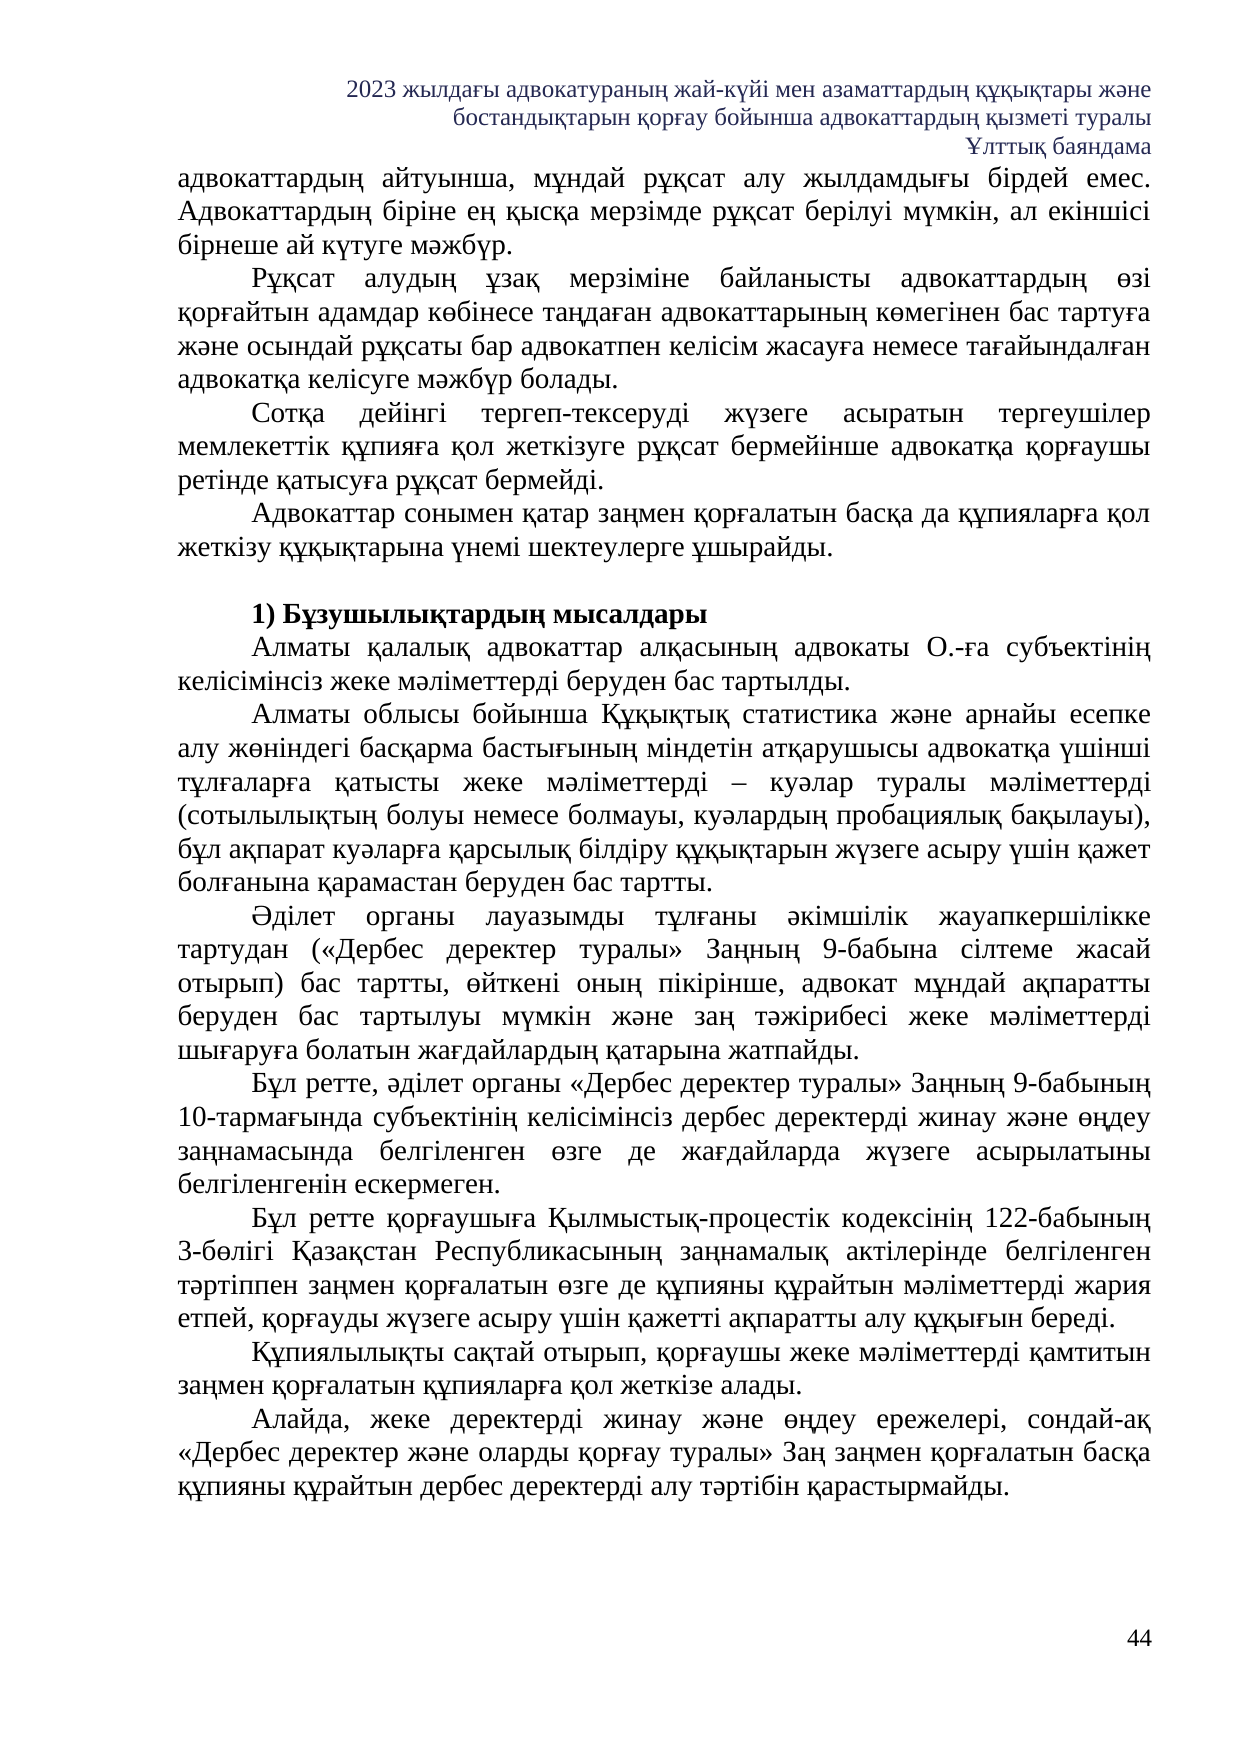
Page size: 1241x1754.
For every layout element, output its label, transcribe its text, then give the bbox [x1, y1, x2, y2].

text Бұл ретте қорғаушыға Қылмыстық-процестік кодексінің 122-бабының 3-бөлігі Қазақстан Республикасының заңнамалық актілерінде белгіленген тәртіппен заңмен қорғалатын өзге де құпияны құрайтын мәліметтерді жария етпей, қорғауды жүзеге асыру үшін қажетті ақпаратты алу құқығын береді. [177, 1200, 1152, 1334]
text Сотқа дейінгі тергеп-тексеруді жүзеге асыратын тергеушілер мемлекеттік құпияға қол жеткізуге рұқсат бермейінше адвокатқа қорғаушы ретінде қатысуға рұқсат бермейді. [177, 395, 1152, 495]
text Бұл ретте, әділет органы «Дербес деректер туралы» Заңның 9-бабының 10-тармағында субъектінің келісімінсіз дербес деректерді жинау және өңдеу заңнамасында белгіленген өзге де жағдайларда жүзеге асырылатыны белгіленгенін ескермеген. [177, 1066, 1152, 1200]
text Адвокаттар сонымен қатар заңмен қорғалатын басқа да құпияларға қол жеткізу құқықтарына үнемі шектеулерге ұшырайды. [177, 495, 1152, 562]
text Алайда, жеке деректерді жинау және өңдеу ережелері, сондай-ақ «Дербес деректер және оларды қорғау туралы» Заң заңмен қорғалатын басқа құпияны құрайтын дербес деректерді алу тәртібін қарастырмайды. [177, 1401, 1152, 1502]
text 1) Бұзушылықтардың мысалдары [177, 596, 1152, 629]
text Алматы қалалық адвокаттар алқасының адвокаты О.-ға субъектінің келісімінсіз жеке мәліметтерді беруден бас тартылды. [177, 629, 1152, 697]
text Әділет органы лауазымды тұлғаны әкімшілік жауапкершілікке тартудан («Дербес деректер туралы» Заңның 9-бабына сілтеме жасай отырып) бас тартты, өйткені оның пікірінше, адвокат мұндай ақпаратты беруден бас тартылуы мүмкін және заң тәжірибесі жеке мәліметтерді шығаруға болатын жағдайлардың қатарына жатпайды. [177, 898, 1152, 1066]
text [177, 160, 1152, 261]
text Құпиялылықты сақтай отырып, қорғаушы жеке мәліметтерді қамтитын заңмен қорғалатын құпияларға қол жеткізе алады. [177, 1334, 1152, 1401]
text Алматы облысы бойынша Құқықтық статистика және арнайы есепке алу жөніндегі басқарма бастығының міндетін атқарушысы адвокатқа үшінші тұлғаларға қатысты жеке мәліметтерді – куәлар туралы мәліметтерді (сотылылықтың болуы немесе болмауы, куәлардың пробациялық бақылауы), бұл ақпарат куәларға қарсылық білдіру құқықтарын жүзеге асыру үшін қажет болғанына қарамастан беруден бас тартты. [177, 697, 1152, 898]
text Рұқсат алудың ұзақ мерзіміне байланысты адвокаттардың өзі қорғайтын адамдар көбінесе таңдаған адвокаттарының көмегінен бас тартуға және осындай рұқсаты бар адвокатпен келісім жасауға немесе тағайындалған адвокатқа келісуге мәжбүр болады. [177, 261, 1152, 395]
